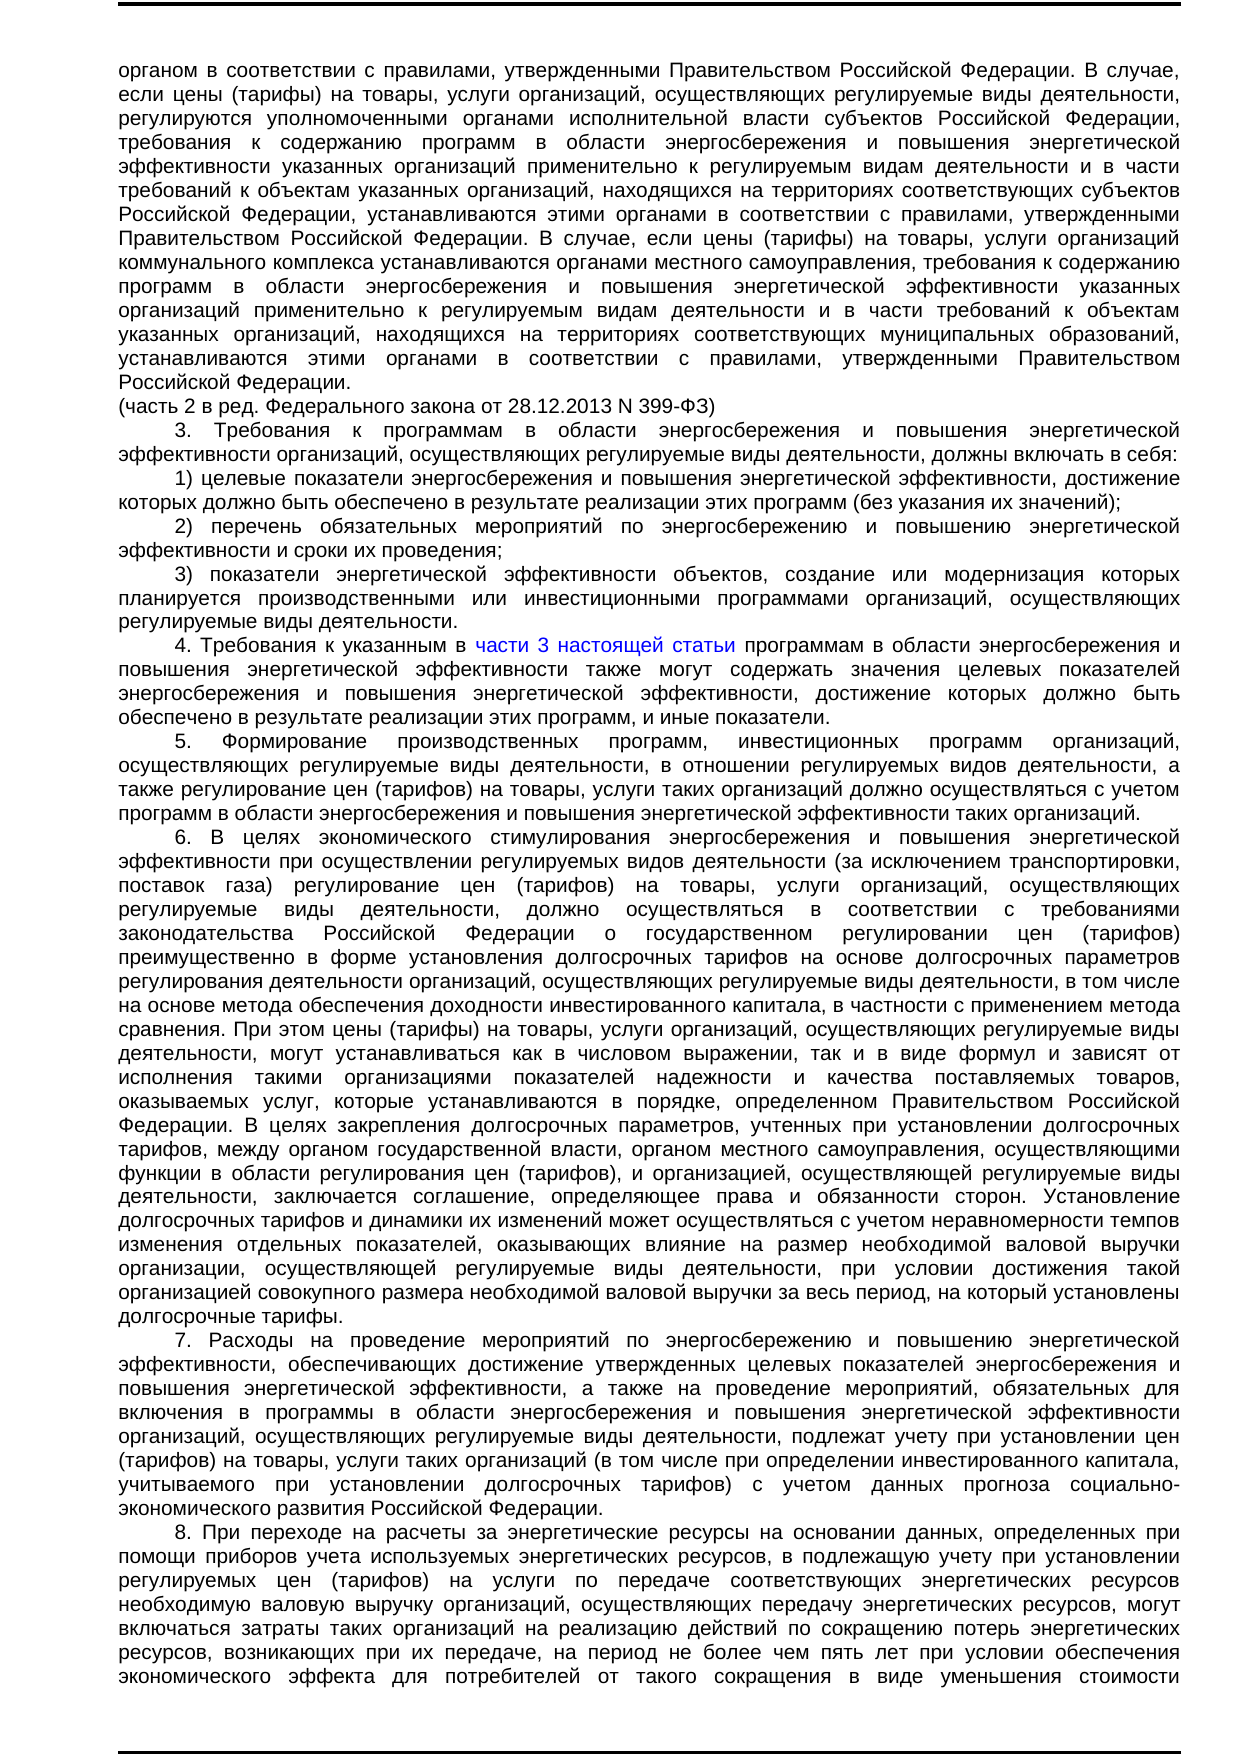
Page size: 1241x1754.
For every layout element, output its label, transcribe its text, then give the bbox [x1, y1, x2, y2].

text 4. Требования к указанным в части 3 настоящей статьи программам в области энергосбережения и повышения энергетической эффективности также могут содержать значения целевых показателей энергосбережения и повышения энергетической эффективности, достижение которых должно быть обеспечено в результате реализации этих программ, и иные показатели. [118, 633, 1181, 729]
text 1) целевые показатели энергосбережения и повышения энергетической эффективности, достижение которых должно быть обеспечено в результате реализации этих программ (без указания их значений); [118, 466, 1181, 513]
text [118, 58, 1181, 394]
text (часть 2 в ред. Федерального закона от 28.12.2013 N 399-ФЗ) [118, 394, 1181, 418]
text 3) показатели энергетической эффективности объектов, создание или модернизация которых планируется производственными или инвестиционными программами организаций, осуществляющих регулируемые виды деятельности. [118, 561, 1181, 633]
text 7. Расходы на проведение мероприятий по энергосбережению и повышению энергетической эффективности, обеспечивающих достижение утвержденных целевых показателей энергосбережения и повышения энергетической эффективности, а также на проведение мероприятий, обязательных для включения в программы в области энергосбережения и повышения энергетической эффективности организаций, осуществляющих регулируемые виды деятельности, подлежат учету при установлении цен (тарифов) на товары, услуги таких организаций (в том числе при определении инвестированного капитала, учитываемого при установлении долгосрочных тарифов) с учетом данных прогноза социально-экономического развития Российской Федерации. [118, 1328, 1181, 1520]
text 2) перечень обязательных мероприятий по энергосбережению и повышению энергетической эффективности и сроки их проведения; [118, 513, 1181, 561]
text 6. В целях экономического стимулирования энергосбережения и повышения энергетической эффективности при осуществлении регулируемых видов деятельности (за исключением транспортировки, поставок газа) регулирование цен (тарифов) на товары, услуги организаций, осуществляющих регулируемые виды деятельности, должно осуществляться в соответствии с требованиями законодательства Российской Федерации о государственном регулировании цен (тарифов) преимущественно в форме установления долгосрочных тарифов на основе долгосрочных параметров регулирования деятельности организаций, осуществляющих регулируемые виды деятельности, в том числе на основе метода обеспечения доходности инвестированного капитала, в частности с применением метода сравнения. При этом цены (тарифы) на товары, услуги организаций, осуществляющих регулируемые виды деятельности, могут устанавливаться как в числовом выражении, так и в виде формул и зависят от исполнения такими организациями показателей надежности и качества поставляемых товаров, оказываемых услуг, которые устанавливаются в порядке, определенном Правительством Российской Федерации. В целях закрепления долгосрочных параметров, учтенных при установлении долгосрочных тарифов, между органом государственной власти, органом местного самоуправления, осуществляющими функции в области регулирования цен (тарифов), и организацией, осуществляющей регулируемые виды деятельности, заключается соглашение, определяющее права и обязанности сторон. Установление долгосрочных тарифов и динамики их изменений может осуществляться с учетом неравномерности темпов изменения отдельных показателей, оказывающих влияние на размер необходимой валовой выручки организации, осуществляющей регулируемые виды деятельности, при условии достижения такой организацией совокупного размера необходимой валовой выручки за весь период, на который установлены долгосрочные тарифы. [118, 825, 1181, 1328]
text 3. Требования к программам в области энергосбережения и повышения энергетической эффективности организаций, осуществляющих регулируемые виды деятельности, должны включать в себя: [118, 418, 1181, 466]
text 5. Формирование производственных программ, инвестиционных программ организаций, осуществляющих регулируемые виды деятельности, в отношении регулируемых видов деятельности, а также регулирование цен (тарифов) на товары, услуги таких организаций должно осуществляться с учетом программ в области энергосбережения и повышения энергетической эффективности таких организаций. [118, 729, 1181, 825]
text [118, 1520, 1181, 1687]
